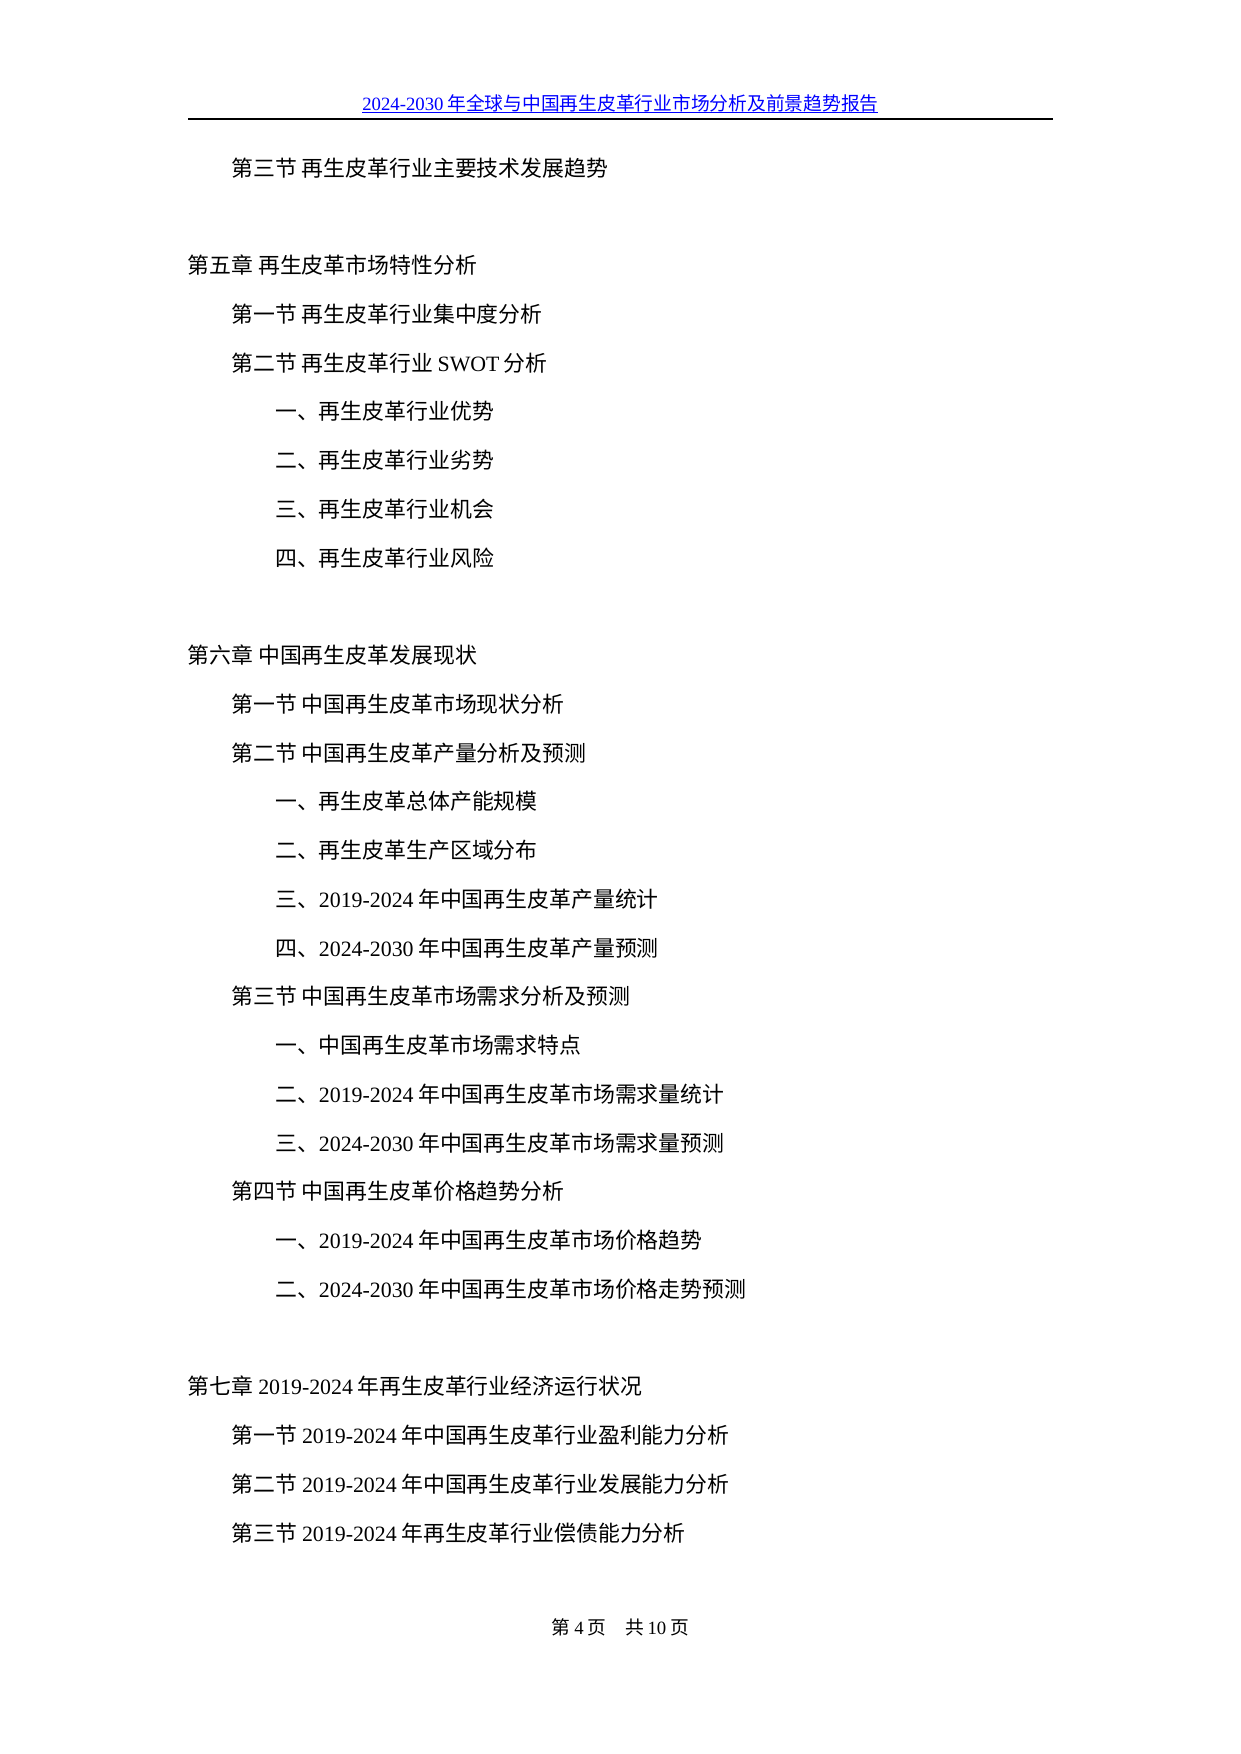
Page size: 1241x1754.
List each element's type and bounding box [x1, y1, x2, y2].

text [187, 150, 1053, 1548]
